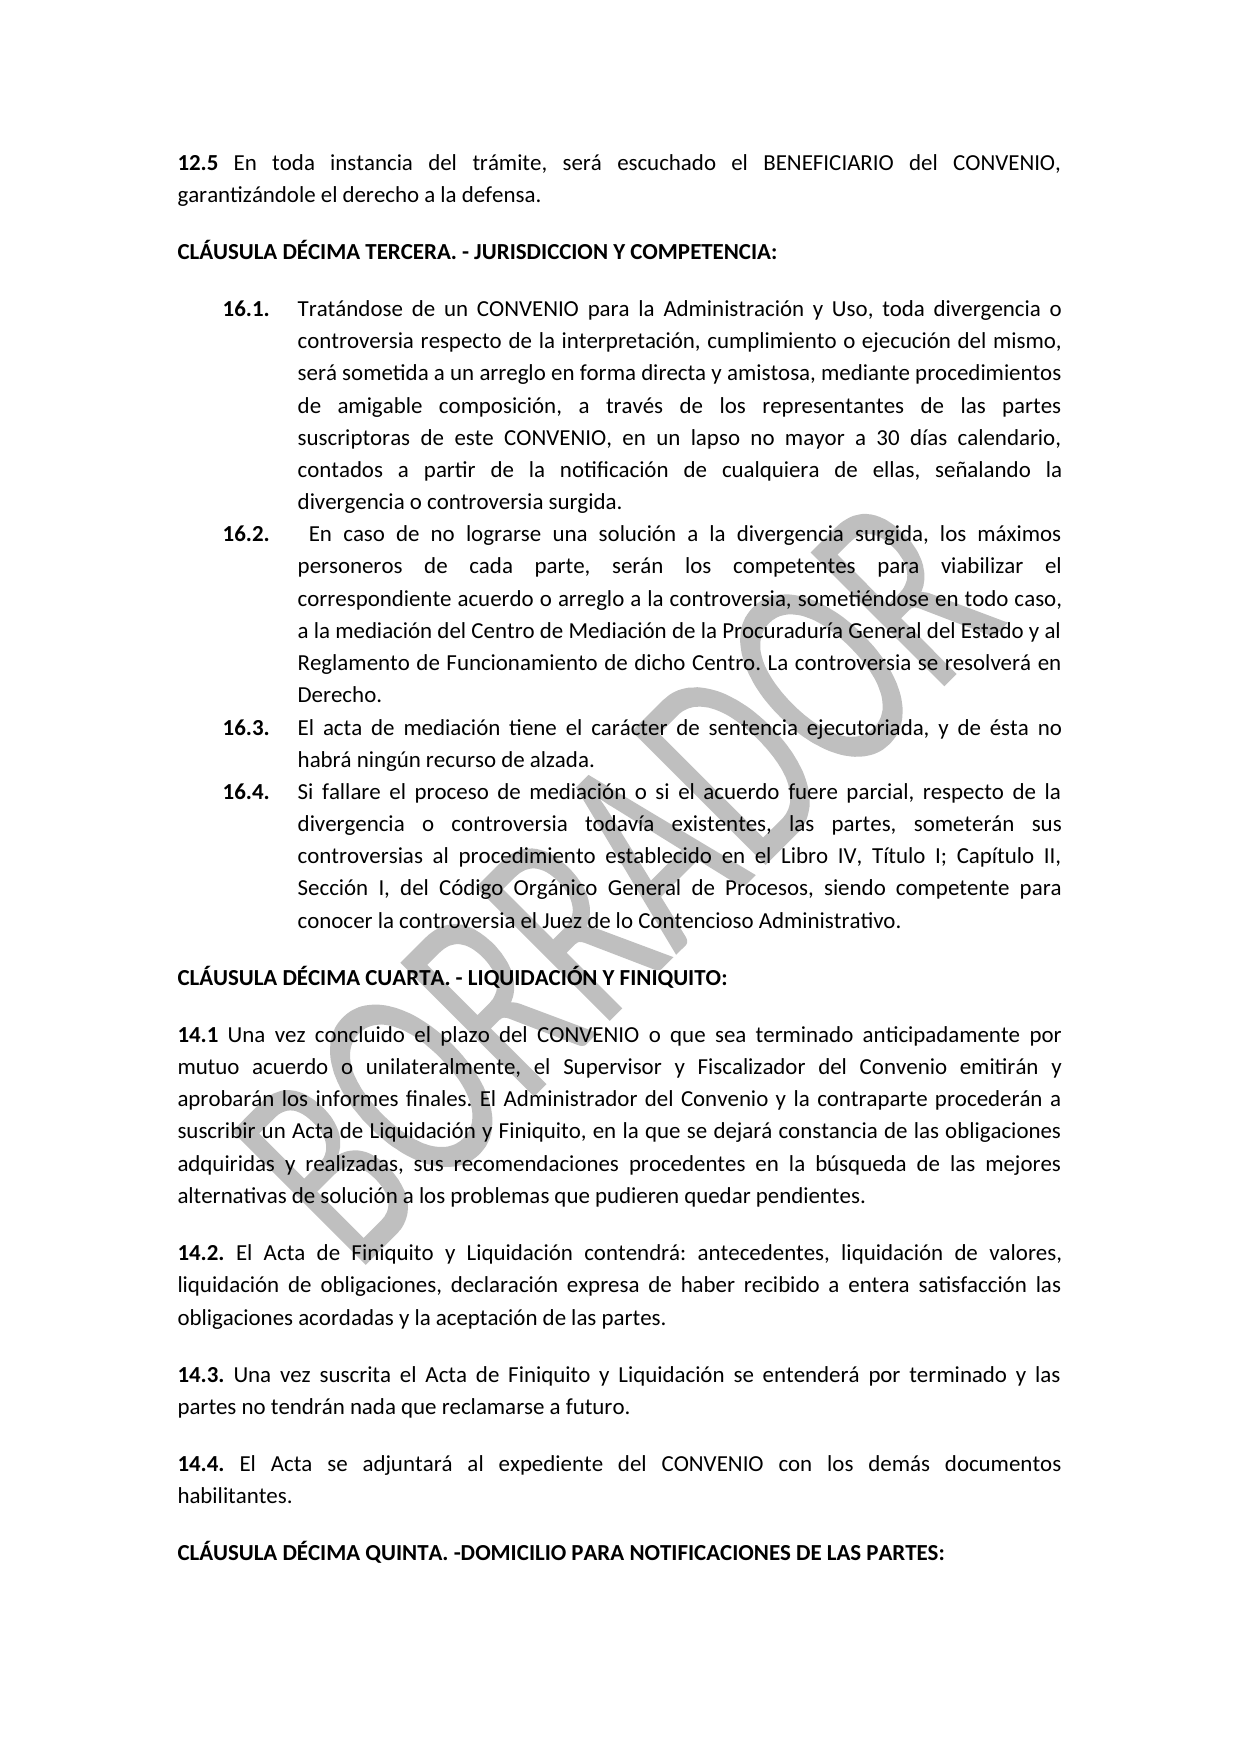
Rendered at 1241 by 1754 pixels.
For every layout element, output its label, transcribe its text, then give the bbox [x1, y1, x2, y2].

text 14.4. El Acta se adjuntará al expediente del CONVENIO con los demás documentos habilitantes. [177, 1449, 1063, 1509]
text 14.1 Una vez concluido el plazo del CONVENIO o que sea terminado anticipadamente por mutuo acuerdo o unilateralmente, el Supervisor y Fiscalizador del Convenio emitirán y aprobarán los informes finales. El Administrador del Convenio y la contraparte procederán a suscribir un Acta de Liquidación y Finiquito, en la que se dejará constancia de las obligaciones adquiridas y realizadas, sus recomendaciones procedentes en la búsqueda de las mejores alternativas de solución a los problemas que pudieren quedar pendientes. [177, 1020, 1063, 1209]
text 12.5 En toda instancia del trámite, será escuchado el BENEFICIARIO del CONVENIO, garantizándole el derecho a la defensa. [177, 148, 1063, 208]
text CLÁUSULA DÉCIMA QUINTA. -DOMICILIO PARA NOTIFICACIONES DE LAS PARTES: [177, 1538, 1063, 1567]
list Si fallare el proceso de mediación o si el acuerdo fuere parcial, respecto de la divergencia o controversia todavía existentes, las partes, someterán sus controversias al procedimiento establecido en el Libro IV, Título I; Capítulo II, Sección I, del Código Orgánico General de Procesos, siendo competente para conocer la controversia el Juez de lo Contencioso Administrativo. [222, 777, 1063, 934]
text CLÁUSULA DÉCIMA TERCERA. - JURISDICCION Y COMPETENCIA: [177, 237, 1063, 265]
text 14.2. El Acta de Finiquito y Liquidación contendrá: antecedentes, liquidación de valores, liquidación de obligaciones, declaración expresa de haber recibido a entera satisfacción las obligaciones acordadas y la aceptación de las partes. [177, 1238, 1063, 1331]
text 14.3. Una vez suscrita el Acta de Finiquito y Liquidación se entenderá por terminado y las partes no tendrán nada que reclamarse a futuro. [177, 1360, 1063, 1420]
text CLÁUSULA DÉCIMA CUARTA. - LIQUIDACIÓN Y FINIQUITO: [177, 963, 1063, 991]
list En caso de no lograrse una solución a la divergencia surgida, los máximos personeros de cada parte, serán los competentes para viabilizar el correspondiente acuerdo o arreglo a la controversia, sometiéndose en todo caso, a la mediación del Centro de Mediación de la Procuraduría General del Estado y al Reglamento de Funcionamiento de dicho Centro. La controversia se resolverá en Derecho. [222, 519, 1063, 708]
list El acta de mediación tiene el carácter de sentencia ejecutoriada, y de ésta no habrá ningún recurso de alzada. [222, 713, 1063, 773]
list Tratándose de un CONVENIO para la Administración y Uso, toda divergencia o controversia respecto de la interpretación, cumplimiento o ejecución del mismo, será sometida a un arreglo en forma directa y amistosa, mediante procedimientos de amigable composición, a través de los representantes de las partes suscriptoras de este CONVENIO, en un lapso no mayor a 30 días calendario, contados a partir de la notificación de cualquiera de ellas, señalando la divergencia o controversia surgida. [222, 294, 1063, 515]
